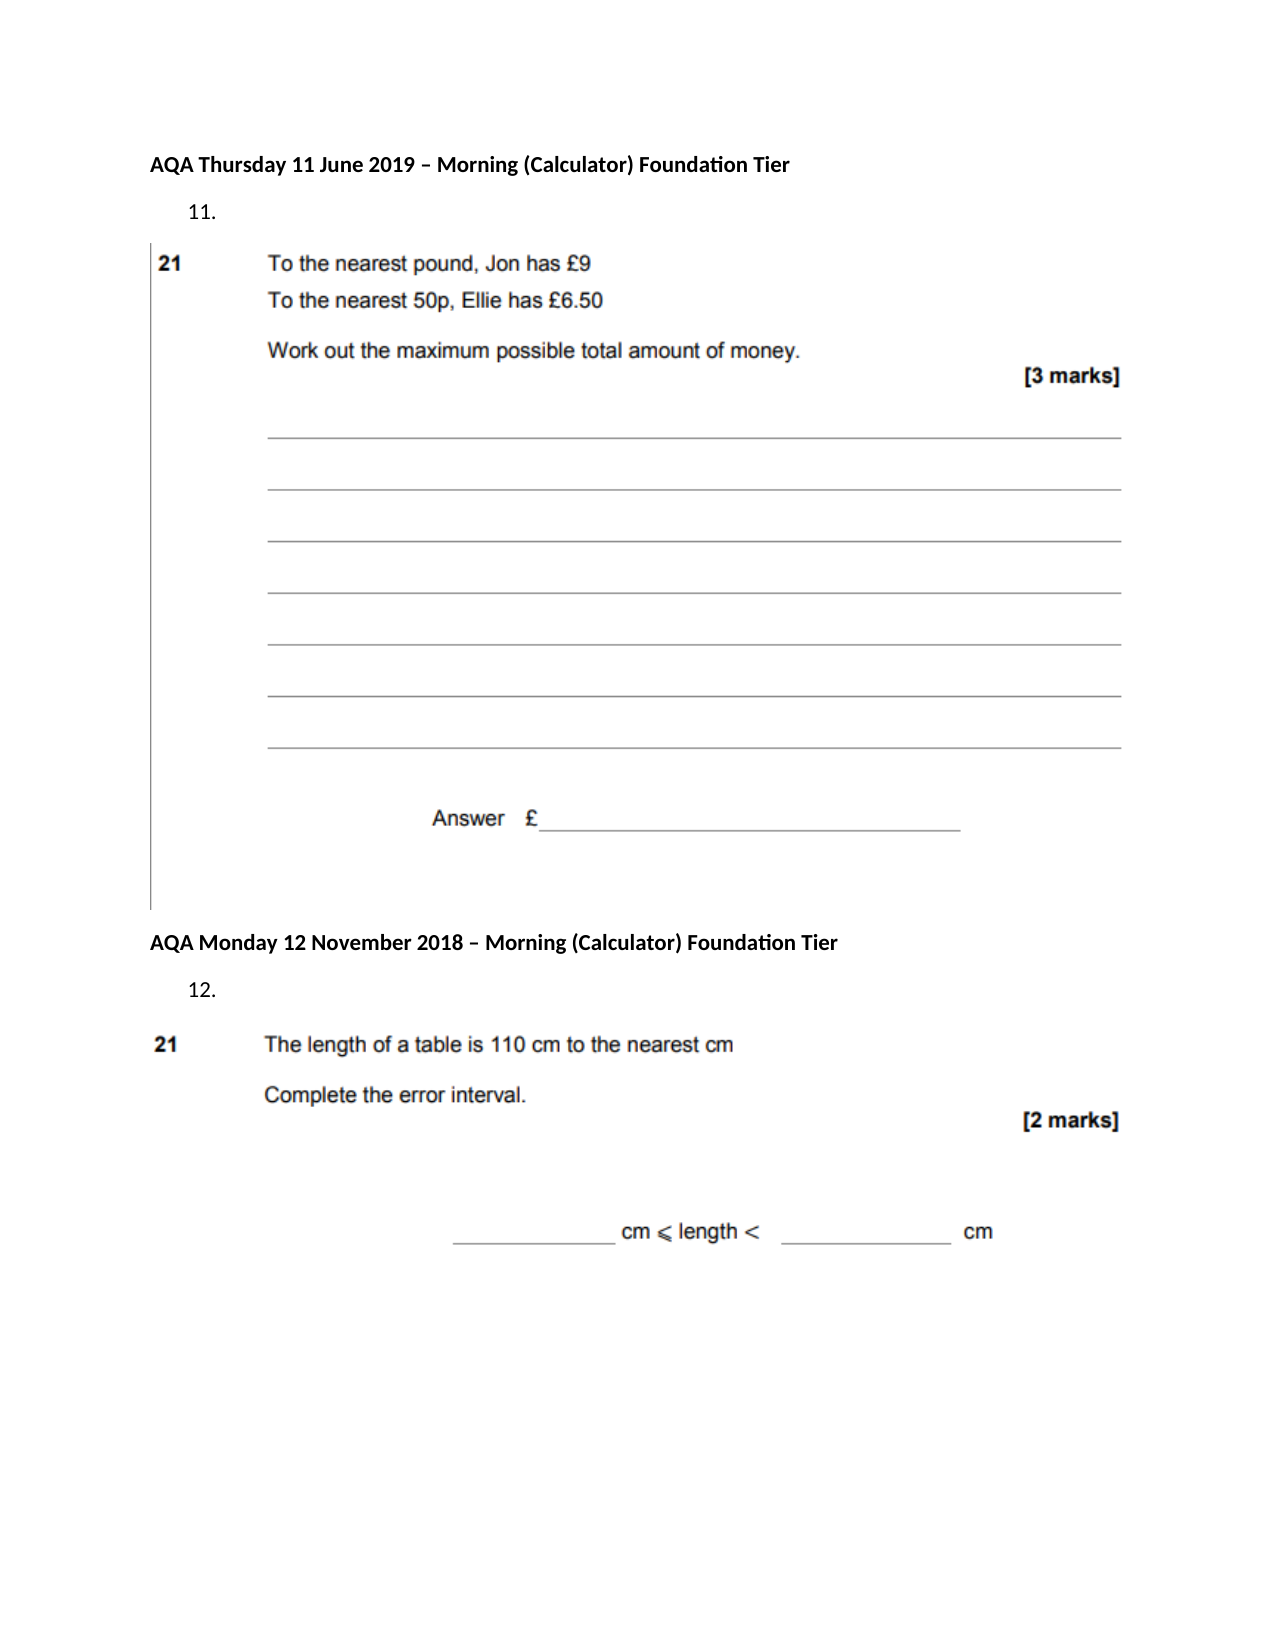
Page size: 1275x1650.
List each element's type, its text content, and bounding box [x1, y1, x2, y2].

text AQA Thursday 11 June 2019 – Morning (Calculator) Foundation Tier [150, 150, 1125, 178]
picture [150, 243, 1125, 910]
text AQA Monday 12 November 2018 – Morning (Calculator) Foundation Tier [150, 928, 1125, 956]
picture [150, 1022, 1125, 1310]
